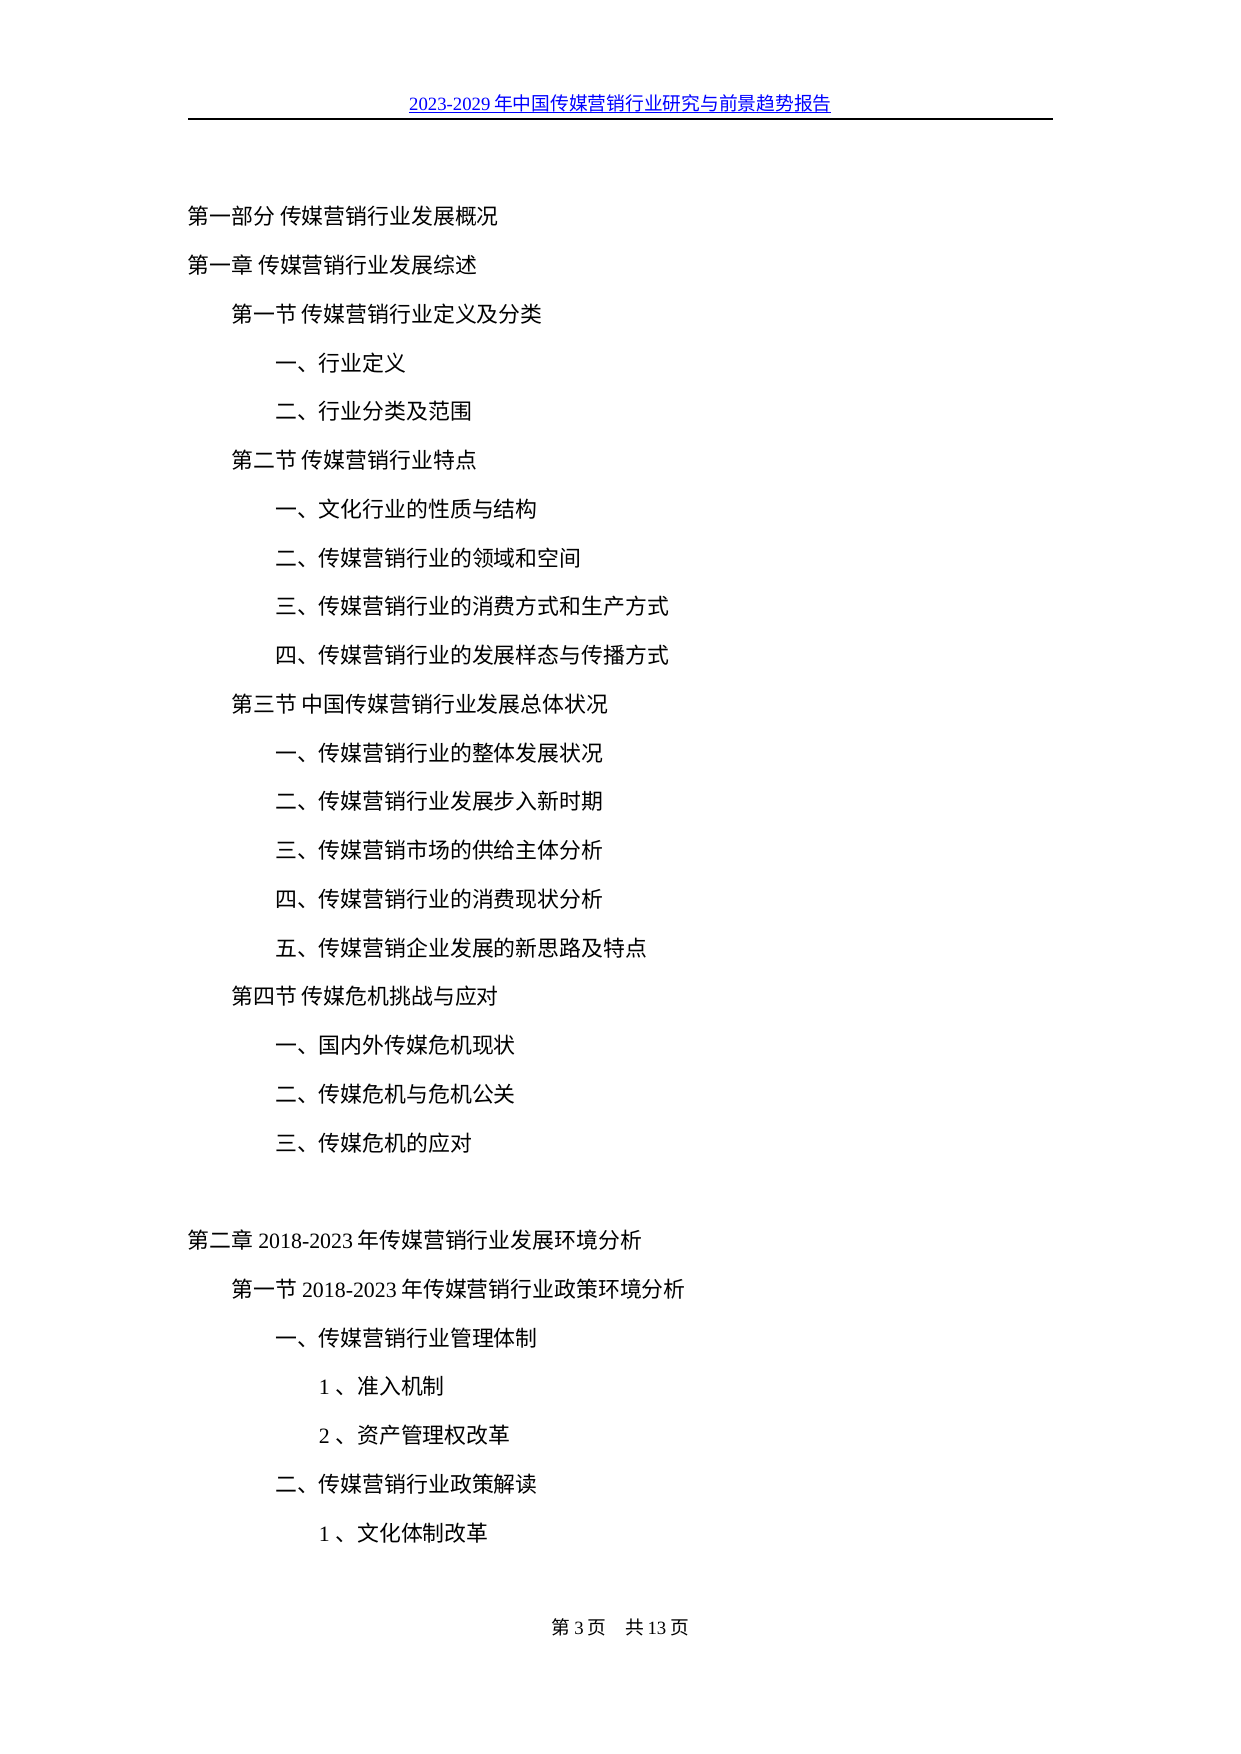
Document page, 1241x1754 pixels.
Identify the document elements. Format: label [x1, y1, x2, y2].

text [187, 150, 1053, 1548]
